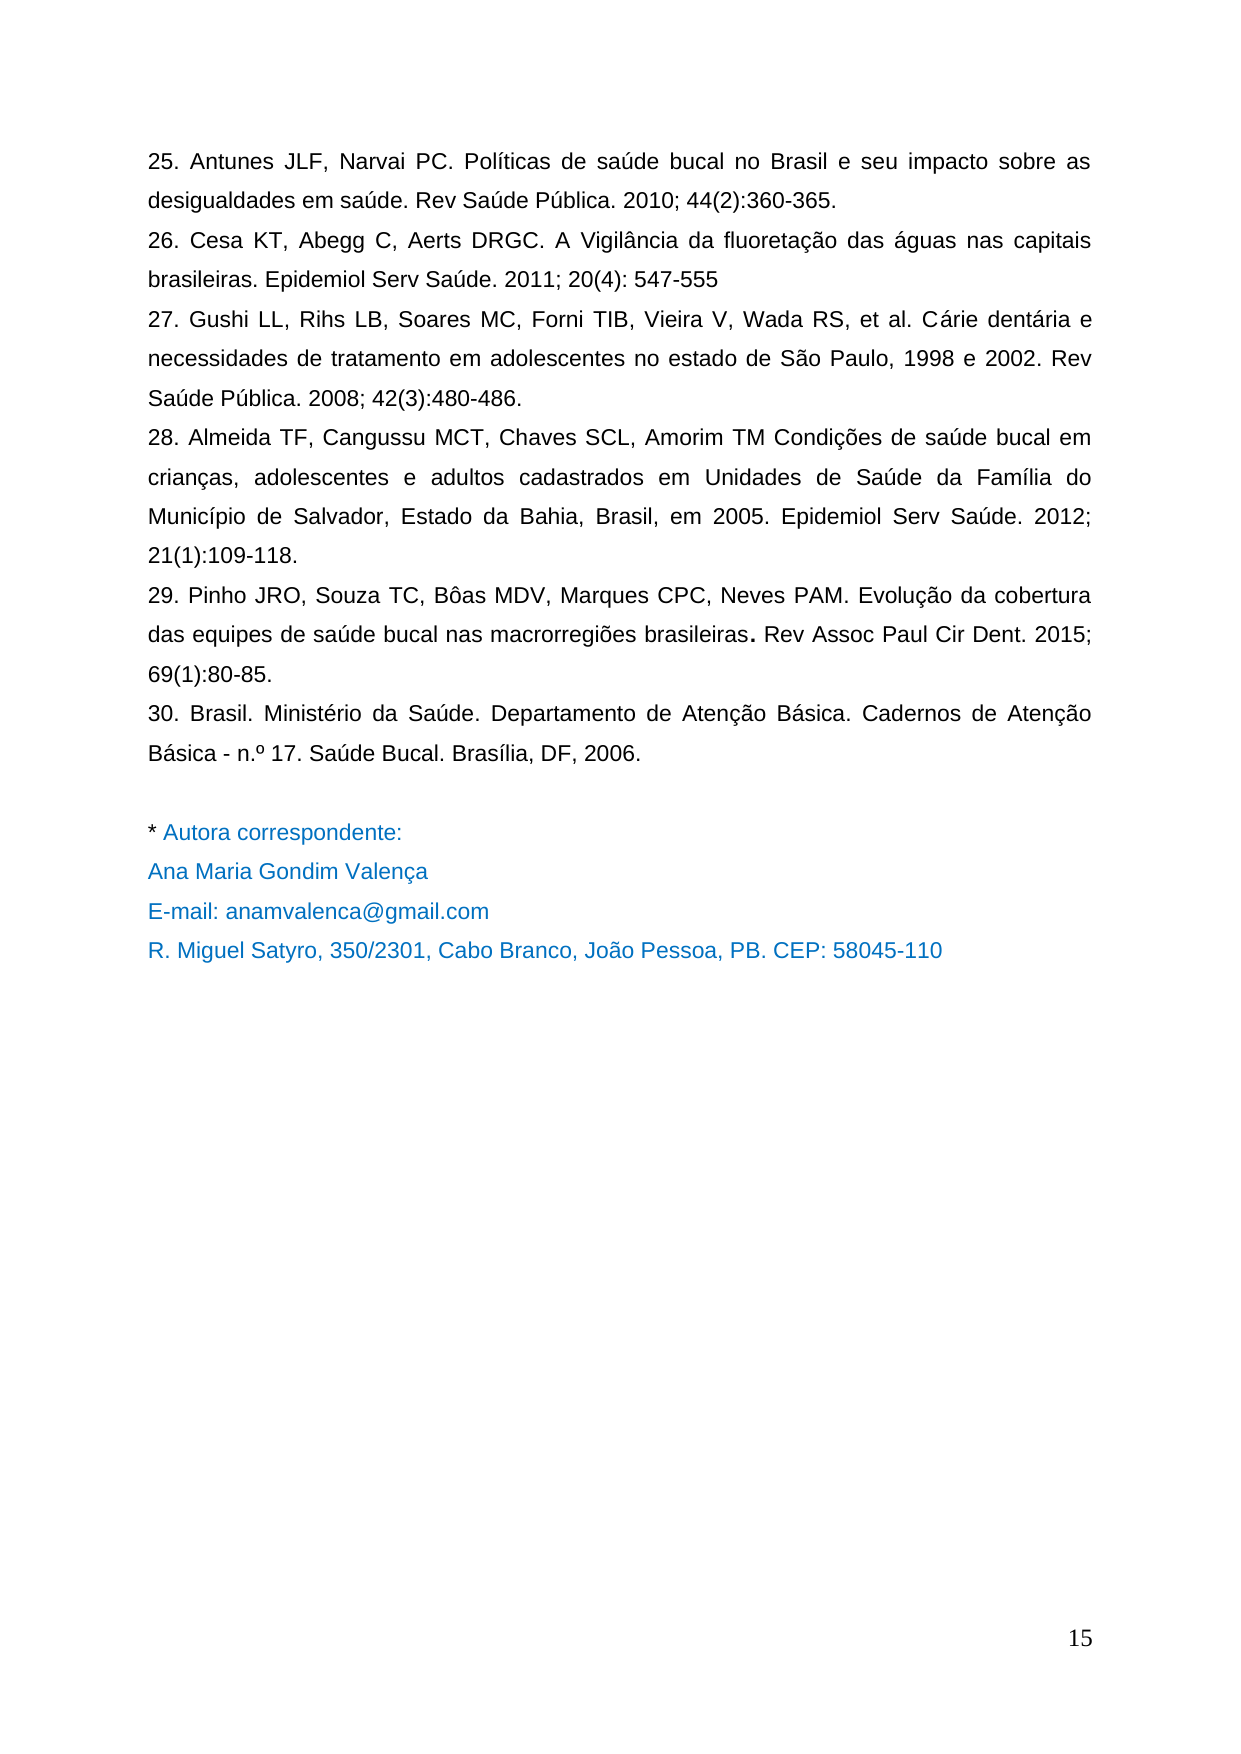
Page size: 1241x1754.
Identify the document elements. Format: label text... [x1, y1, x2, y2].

text 26. Cesa KT, Abegg C, Aerts DRGC. A Vigilância da fluoretação das águas nas capitais brasileiras. Epidemiol Serv Saúde. 2011; 20(4): 547-555 [148, 227, 1092, 292]
text 27. Gushi LL, Rihs LB, Soares MC, Forni TIB, Vieira V, Wada RS, et al. Cárie dentária e necessidades de tratamento em adolescentes no estado de São Paulo, 1998 e 2002. Rev Saúde Pública. 2008; 42(3):480-486. [148, 306, 1092, 411]
text 28. Almeida TF, Cangussu MCT, Chaves SCL, Amorim TM Condições de saúde bucal em crianças, adolescentes e adultos cadastrados em Unidades de Saúde da Família do Município de Salvador, Estado da Bahia, Brasil, em 2005. Epidemiol Serv Saúde. 2012; 21(1):109-118. [148, 424, 1092, 569]
text E-mail: anamvalenca@gmail.com [148, 898, 1092, 924]
text * Autora correspondente: [148, 819, 1092, 845]
text Ana Maria Gondim Valença [148, 858, 1092, 885]
text 30. Brasil. Ministério da Saúde. Departamento de Atenção Básica. Cadernos de Atenção Básica - n.º 17. Saúde Bucal. Brasília, DF, 2006. [148, 700, 1092, 766]
text R. Miguel Satyro, 350/2301, Cabo Branco, João Pessoa, PB. CEP: 58045-110 [148, 937, 1092, 964]
text 25. Antunes JLF, Narvai PC. Políticas de saúde bucal no Brasil e seu impacto sobre as desigualdades em saúde. Rev Saúde Pública. 2010; 44(2):360-365. [148, 148, 1092, 213]
text 29. Pinho JRO, Souza TC, Bôas MDV, Marques CPC, Neves PAM. Evolução da cobertura das equipes de saúde bucal nas macrorregiões brasileiras. Rev Assoc Paul Cir Dent. 2015; 69(1):80-85. [148, 582, 1092, 687]
